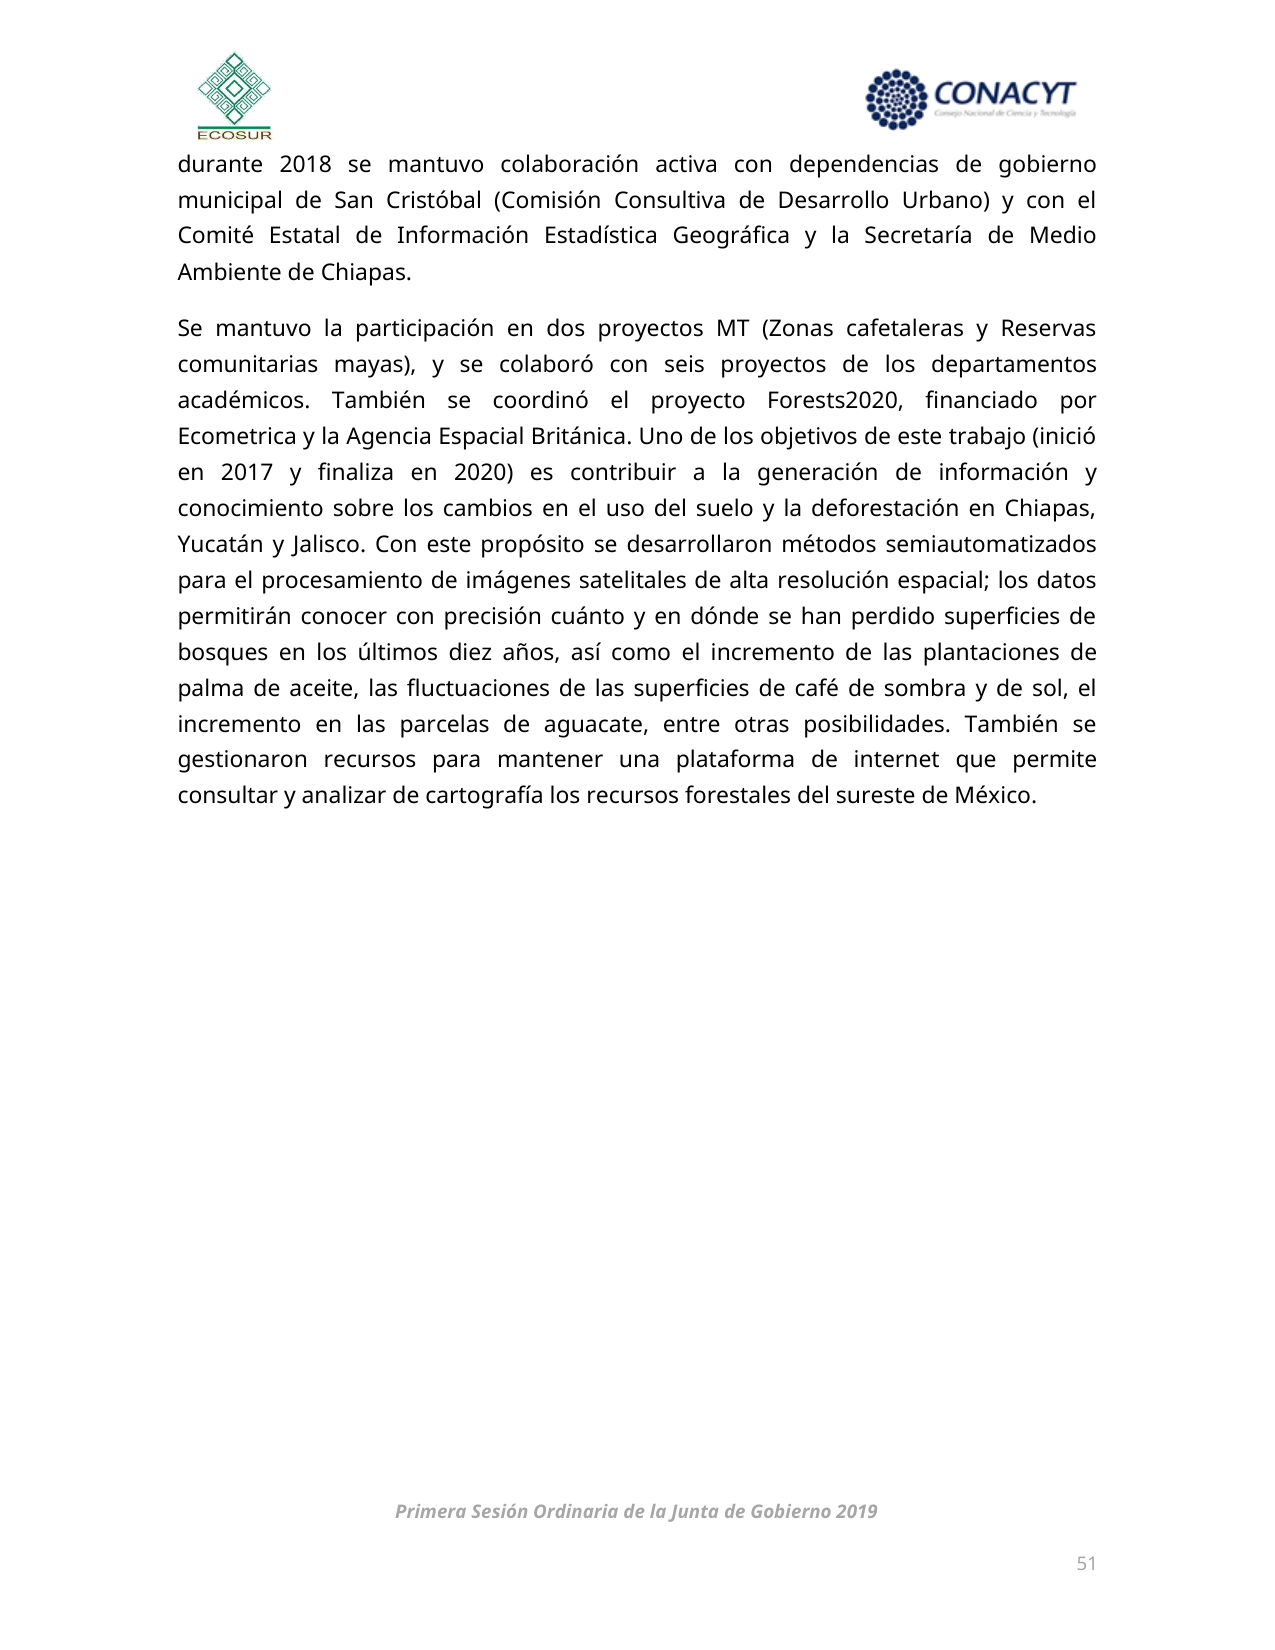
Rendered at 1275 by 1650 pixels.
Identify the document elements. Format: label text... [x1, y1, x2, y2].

picture [190, 51, 277, 142]
picture [855, 63, 1085, 136]
text Se mantuvo la participación en dos proyectos MT (Zonas cafetaleras y Reservas comunitarias mayas), y se colaboró con seis proyectos de los departamentos académicos. También se coordinó el proyecto Forests2020, financiado por Ecometrica y la Agencia Espacial Británica. Uno de los objetivos de este trabajo (inició en 2017 y finaliza en 2020) es contribuir a la generación de información y conocimiento sobre los cambios en el uso del suelo y la deforestación en Chiapas, Yucatán y Jalisco. Con este propósito se desarrollaron métodos semiautomatizados para el procesamiento de imágenes satelitales de alta resolución espacial; los datos permitirán conocer con precisión cuánto y en dónde se han perdido superficies de bosques en los últimos diez años, así como el incremento de las plantaciones de palma de aceite, las fluctuaciones de las superficies de café de sombra y de sol, el incremento en las parcelas de aguacate, entre otras posibilidades. También se gestionaron recursos para mantener una plataforma de internet que permite consultar y analizar de cartografía los recursos forestales del sureste de México. [177, 312, 1098, 811]
